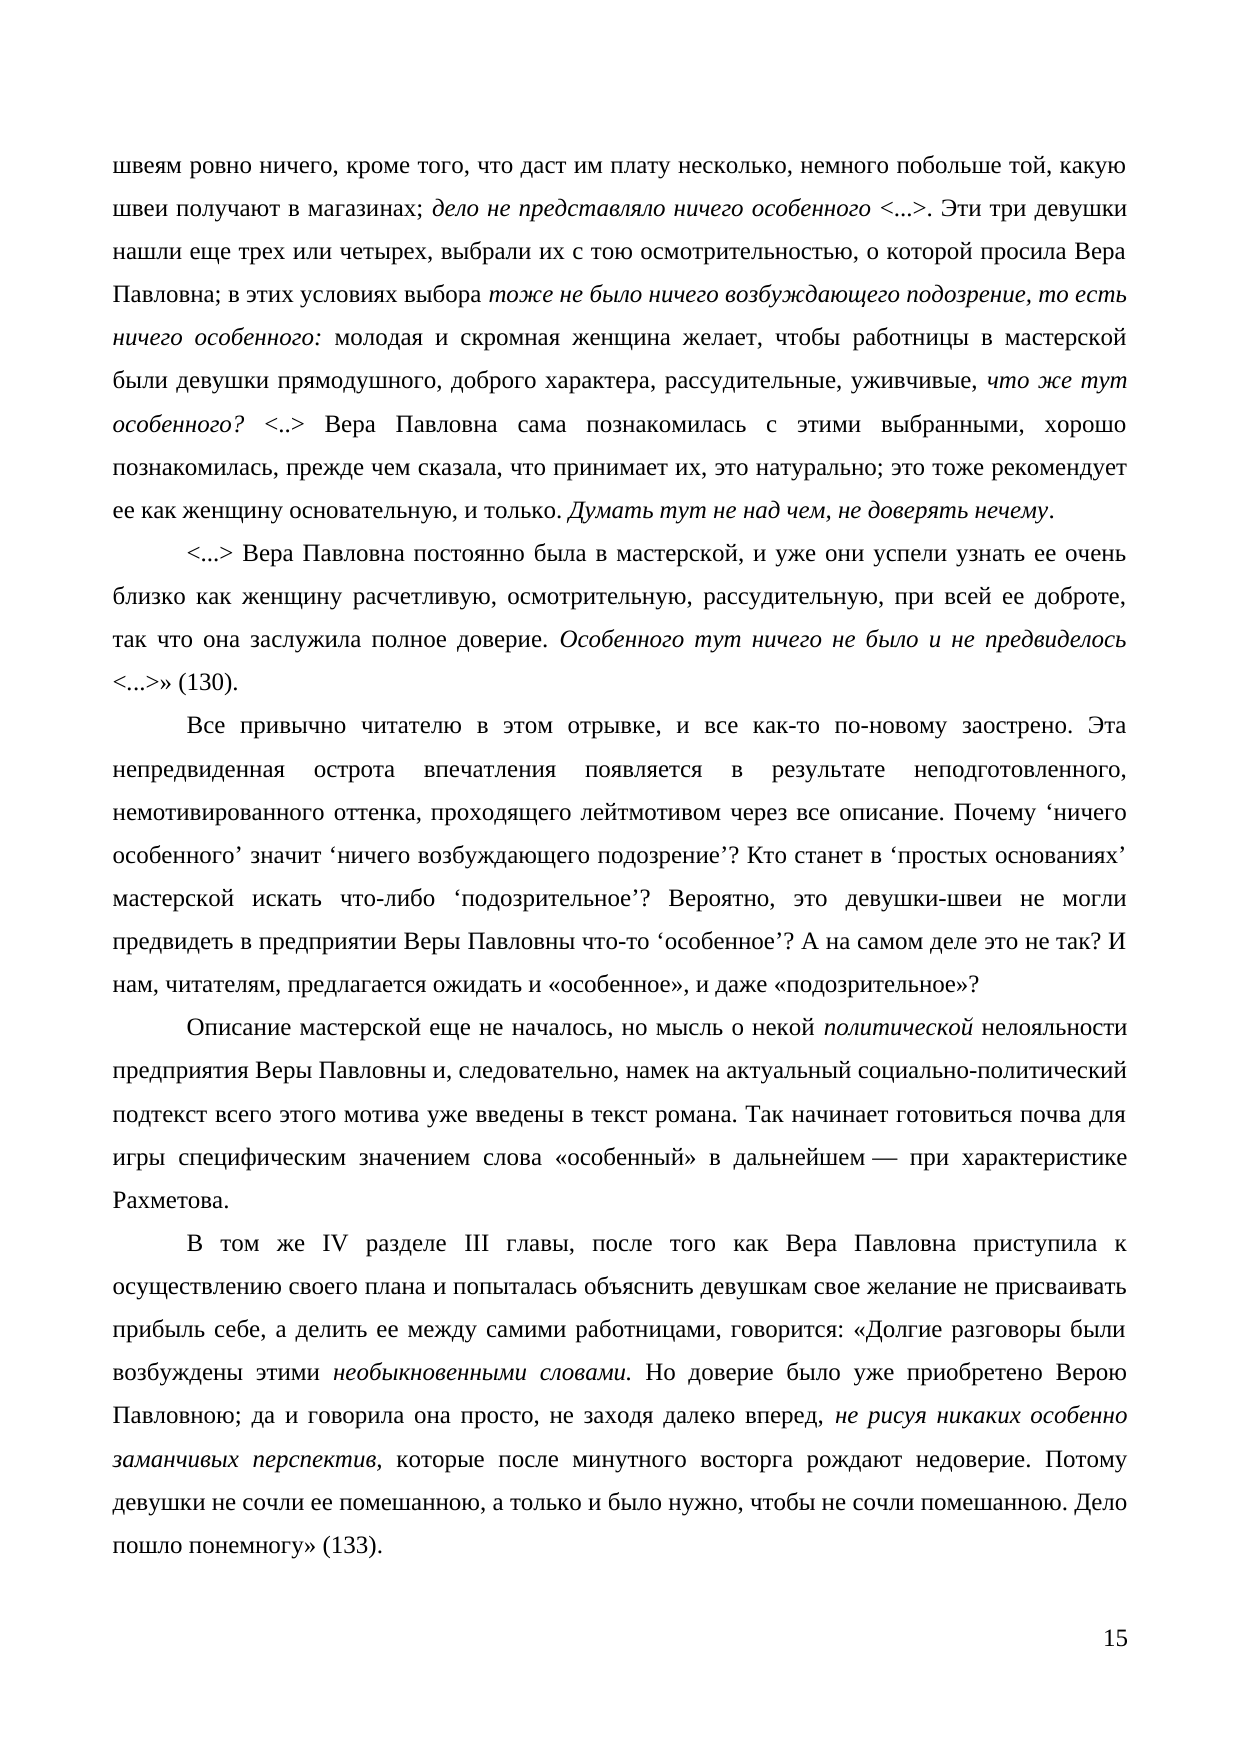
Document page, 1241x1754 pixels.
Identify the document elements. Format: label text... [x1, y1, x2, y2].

text В том же IV разделе III главы, после того как Вера Павловна приступила к осуществлению своего плана и попыталась объяснить девушкам свое желание не присваивать прибыль себе, а делить ее между самими работницами, говорится: «Долгие разговоры были возбуждены этими необыкновенными словами. Но доверие было уже приобретено Верою Павловною; да и говорила она просто, не заходя далеко вперед, не рисуя никаких особенно заманчивых перспектив, которые после минутного восторга рождают недоверие. Потому девушки не сочли ее помешанною, а только и было нужно, чтобы не сочли помешанною. Дело пошло понемногу» (133). [112, 1228, 1128, 1559]
text <...> Вера Павловна постоянно была в мастерской, и уже они успели узнать ее очень близко как женщину расчетливую, осмотрительную, рассудительную, при всей ее доброте, так что она заслужила полное доверие. Особенного тут ничего не было и не предвиделось <...>» (130). [112, 538, 1128, 696]
text Все привычно читателю в этом отрывке, и все как-то по-новому заострено. Эта непредвиденная острота впечатления появляется в результате неподготовленного, немотивированного оттенка, проходящего лейтмотивом через все описание. Почему ‘ничего особенного’ значит ‘ничего возбуждающего подозрение’? Кто станет в ‘простых основаниях’ мастерской искать что-либо ‘подозрительное’? Вероятно, это девушки-швеи не могли предвидеть в предприятии Веры Павловны что-то ‘особенное’? А на самом деле это не так? И нам, читателям, предлагается ожидать и «особенное», и даже «подозрительное»? [112, 711, 1128, 998]
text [112, 150, 1128, 524]
text Описание мастерской еще не началось, но мысль о некой политической нелояльности предприятия Веры Павловны и, следовательно, намек на актуальный социально-политический подтекст всего этого мотива уже введены в текст романа. Так начинает готовиться почва для игры специфическим значением слова «особенный» в дальнейшем — при характеристике Рахметова. [112, 1012, 1128, 1214]
